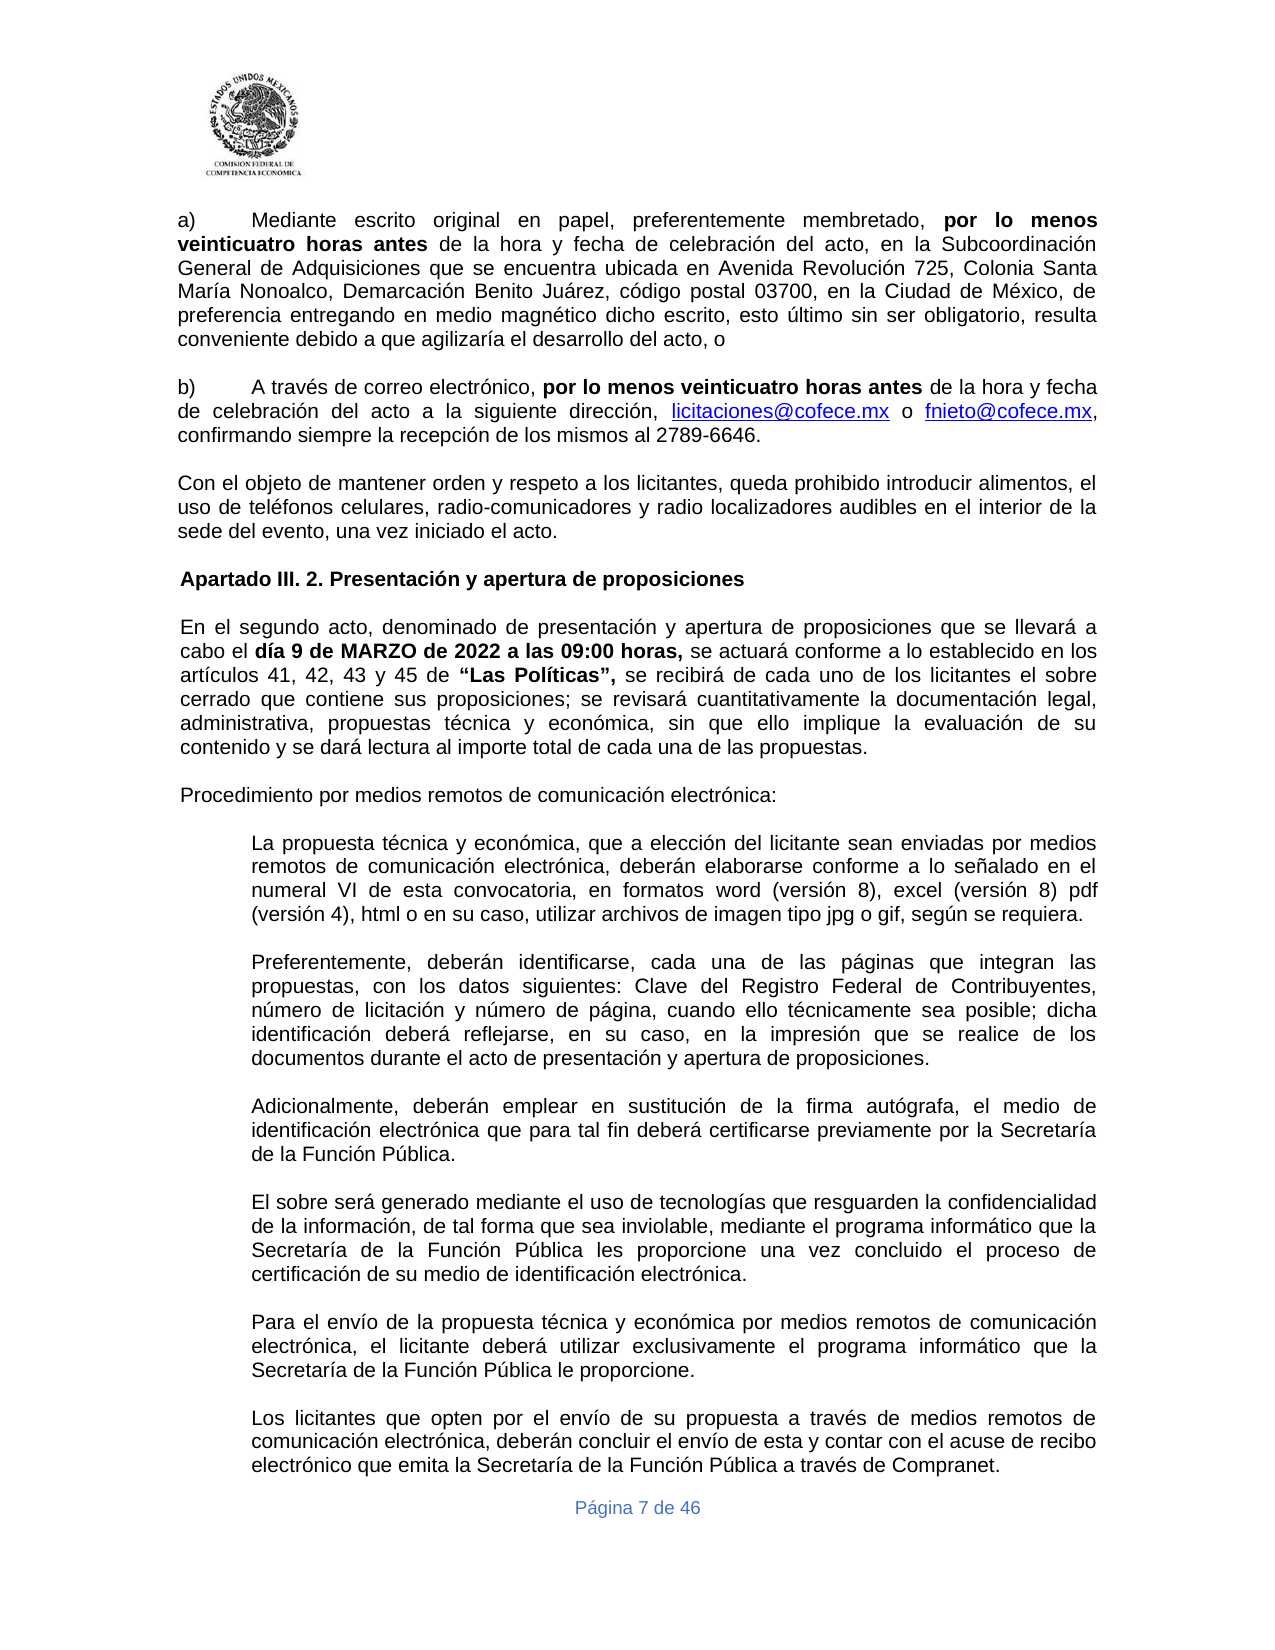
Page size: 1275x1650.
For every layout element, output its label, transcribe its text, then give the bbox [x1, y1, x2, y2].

text Preferentemente, deberán identificarse, cada una de las páginas que integran las propuestas, con los datos siguientes: Clave del Registro Federal de Contribuyentes, número de licitación y número de página, cuando ello técnicamente sea posible; dicha identificación deberá reflejarse, en su caso, en la impresión que se realice de los documentos durante el acto de presentación y apertura de proposiciones. [251, 950, 1098, 1070]
text Adicionalmente, deberán emplear en sustitución de la firma autógrafa, el medio de identificación electrónica que para tal fin deberá certificarse previamente por la Secretaría de la Función Pública. [251, 1094, 1098, 1166]
text Apartado III. 2. Presentación y apertura de proposiciones [180, 567, 1098, 591]
text Los licitantes que opten por el envío de su propuesta a través de medios remotos de comunicación electrónica, deberán concluir el envío de esta y contar con el acuse de recibo electrónico que emita la Secretaría de la Función Pública a través de Compranet. [251, 1405, 1098, 1477]
text Con el objeto de mantener orden y respeto a los licitantes, queda prohibido introducir alimentos, el uso de teléfonos celulares, radio-comunicadores y radio localizadores audibles en el interior de la sede del evento, una vez iniciado el acto. [177, 471, 1098, 543]
text El sobre será generado mediante el uso de tecnologías que resguarden la confidencialidad de la información, de tal forma que sea inviolable, mediante el programa informático que la Secretaría de la Función Pública les proporcione una vez concluido el proceso de certificación de su medio de identificación electrónica. [251, 1190, 1098, 1286]
text Para el envío de la propuesta técnica y económica por medios remotos de comunicación electrónica, el licitante deberá utilizar exclusivamente el programa informático que la Secretaría de la Función Pública le proporcione. [251, 1309, 1098, 1381]
text a) Mediante escrito original en papel, preferentemente membretado, por lo menos veinticuatro horas antes de la hora y fecha de celebración del acto, en la Subcoordinación General de Adquisiciones que se encuentra ubicada en Avenida Revolución 725, Colonia Santa María Nonoalco, Demarcación Benito Juárez, código postal 03700, en la Ciudad de México, de preferencia entregando en medio magnético dicho escrito, esto último sin ser obligatorio, resulta conveniente debido a que agilizaría el desarrollo del acto, o [177, 207, 1098, 351]
picture [188, 73, 322, 179]
text La propuesta técnica y económica, que a elección del licitante sean enviadas por medios remotos de comunicación electrónica, deberán elaborarse conforme a lo señalado en el numeral VI de esta convocatoria, en formatos word (versión 8), excel (versión 8) pdf (versión 4), html o en su caso, utilizar archivos de imagen tipo jpg o gif, según se requiera. [251, 830, 1098, 926]
text En el segundo acto, denominado de presentación y apertura de proposiciones que se llevará a cabo el día 9 de MARZO de 2022 a las 09:00 horas, se actuará conforme a lo establecido en los artículos 41, 42, 43 y 45 de “Las Políticas”, se recibirá de cada uno de los licitantes el sobre cerrado que contiene sus proposiciones; se revisará cuantitativamente la documentación legal, administrativa, propuestas técnica y económica, sin que ello implique la evaluación de su contenido y se dará lectura al importe total de cada una de las propuestas. [180, 615, 1098, 758]
text Procedimiento por medios remotos de comunicación electrónica: [180, 782, 1098, 806]
text b) A través de correo electrónico, por lo menos veinticuatro horas antes de la hora y fecha de celebración del acto a la siguiente dirección, licitaciones@cofece.mx o fnieto@cofece.mx, confirmando siempre la recepción de los mismos al 2789-6646. [177, 375, 1098, 447]
